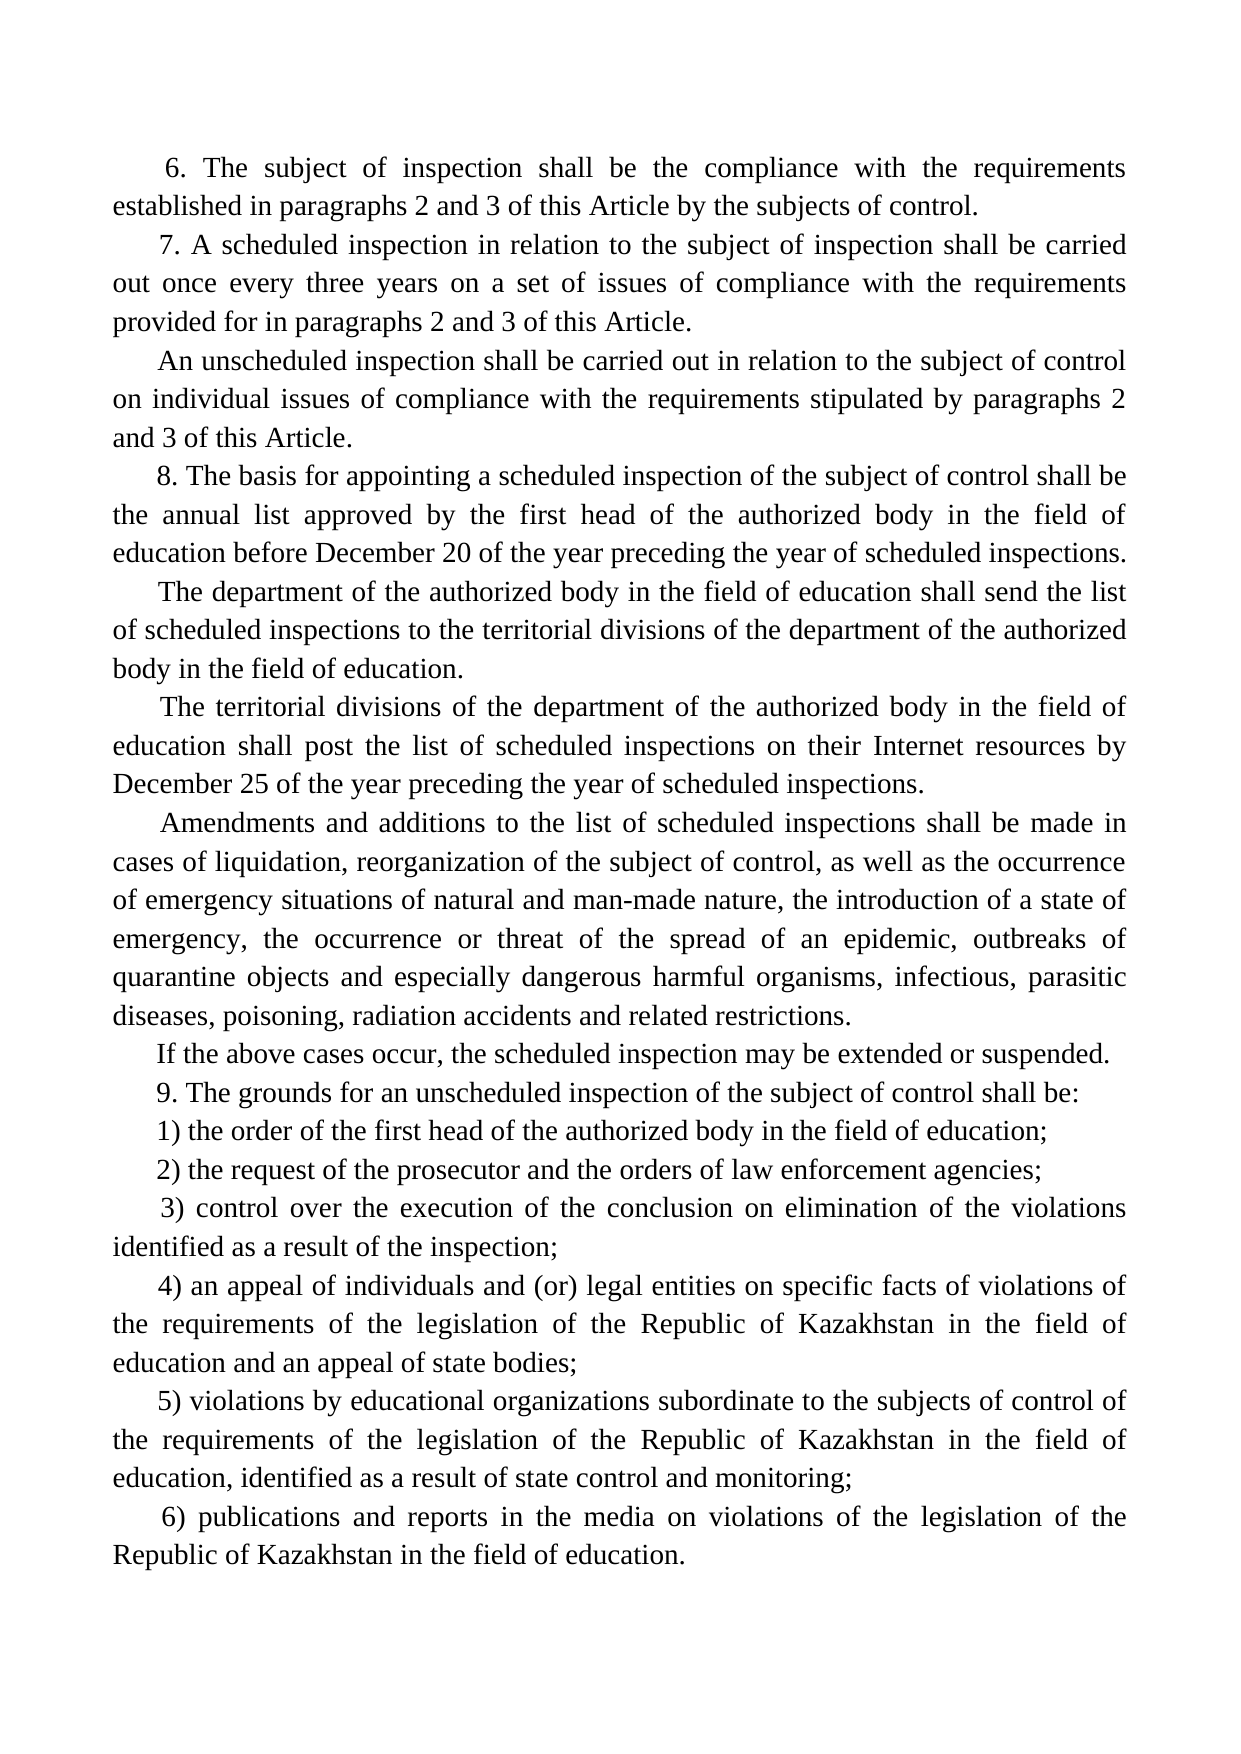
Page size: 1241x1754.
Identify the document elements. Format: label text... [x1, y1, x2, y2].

text Amendments and additions to the list of scheduled inspections shall be made in cases of liquidation, reorganization of the subject of control, as well as the occurrence of emergency situations of natural and man-made nature, the introduction of a state of emergency, the occurrence or threat of the spread of an epidemic, outbreaks of quarantine objects and especially dangerous harmful organisms, infectious, parasitic diseases, poisoning, radiation accidents and related restrictions. [112, 805, 1128, 1031]
text 5) violations by educational organizations subordinate to the subjects of control of the requirements of the legislation of the Republic of Kazakhstan in the field of education, identified as a result of state control and monitoring; [112, 1383, 1128, 1494]
text 4) an appeal of individuals and (or) legal entities on specific facts of violations of the requirements of the legislation of the Republic of Kazakhstan in the field of education and an appeal of state bodies; [112, 1268, 1128, 1378]
text 3) control over the execution of the conclusion on elimination of the violations identified as a result of the inspection; [112, 1191, 1128, 1263]
text 9. The grounds for an unscheduled inspection of the subject of control shall be: [112, 1075, 1128, 1108]
text 7. A scheduled inspection in relation to the subject of inspection shall be carried out once every three years on a set of issues of compliance with the requirements provided for in paragraphs 2 and 3 of this Article. [112, 227, 1128, 338]
text 8. The basis for appointing a scheduled inspection of the subject of control shall be the annual list approved by the first head of the authorized body in the field of education before December 20 of the year preceding the year of scheduled inspections. [112, 458, 1128, 569]
text The department of the authorized body in the field of education shall send the list of scheduled inspections to the territorial divisions of the department of the authorized body in the field of education. [112, 574, 1128, 684]
text 1) the order of the first head of the authorized body in the field of education; [112, 1113, 1128, 1147]
text 2) the request of the prosecutor and the orders of law enforcement agencies; [112, 1152, 1128, 1186]
text 6) publications and reports in the media on violations of the legislation of the Republic of Kazakhstan in the field of education. [112, 1499, 1128, 1571]
text An unscheduled inspection shall be carried out in relation to the subject of control on individual issues of compliance with the requirements stipulated by paragraphs 2 and 3 of this Article. [112, 343, 1128, 453]
text The territorial divisions of the department of the authorized body in the field of education shall post the list of scheduled inspections on their Internet resources by December 25 of the year preceding the year of scheduled inspections. [112, 689, 1128, 800]
text If the above cases occur, the scheduled inspection may be extended or suspended. [112, 1036, 1128, 1070]
text 6. The subject of inspection shall be the compliance with the requirements established in paragraphs 2 and 3 of this Article by the subjects of control. [112, 150, 1128, 222]
